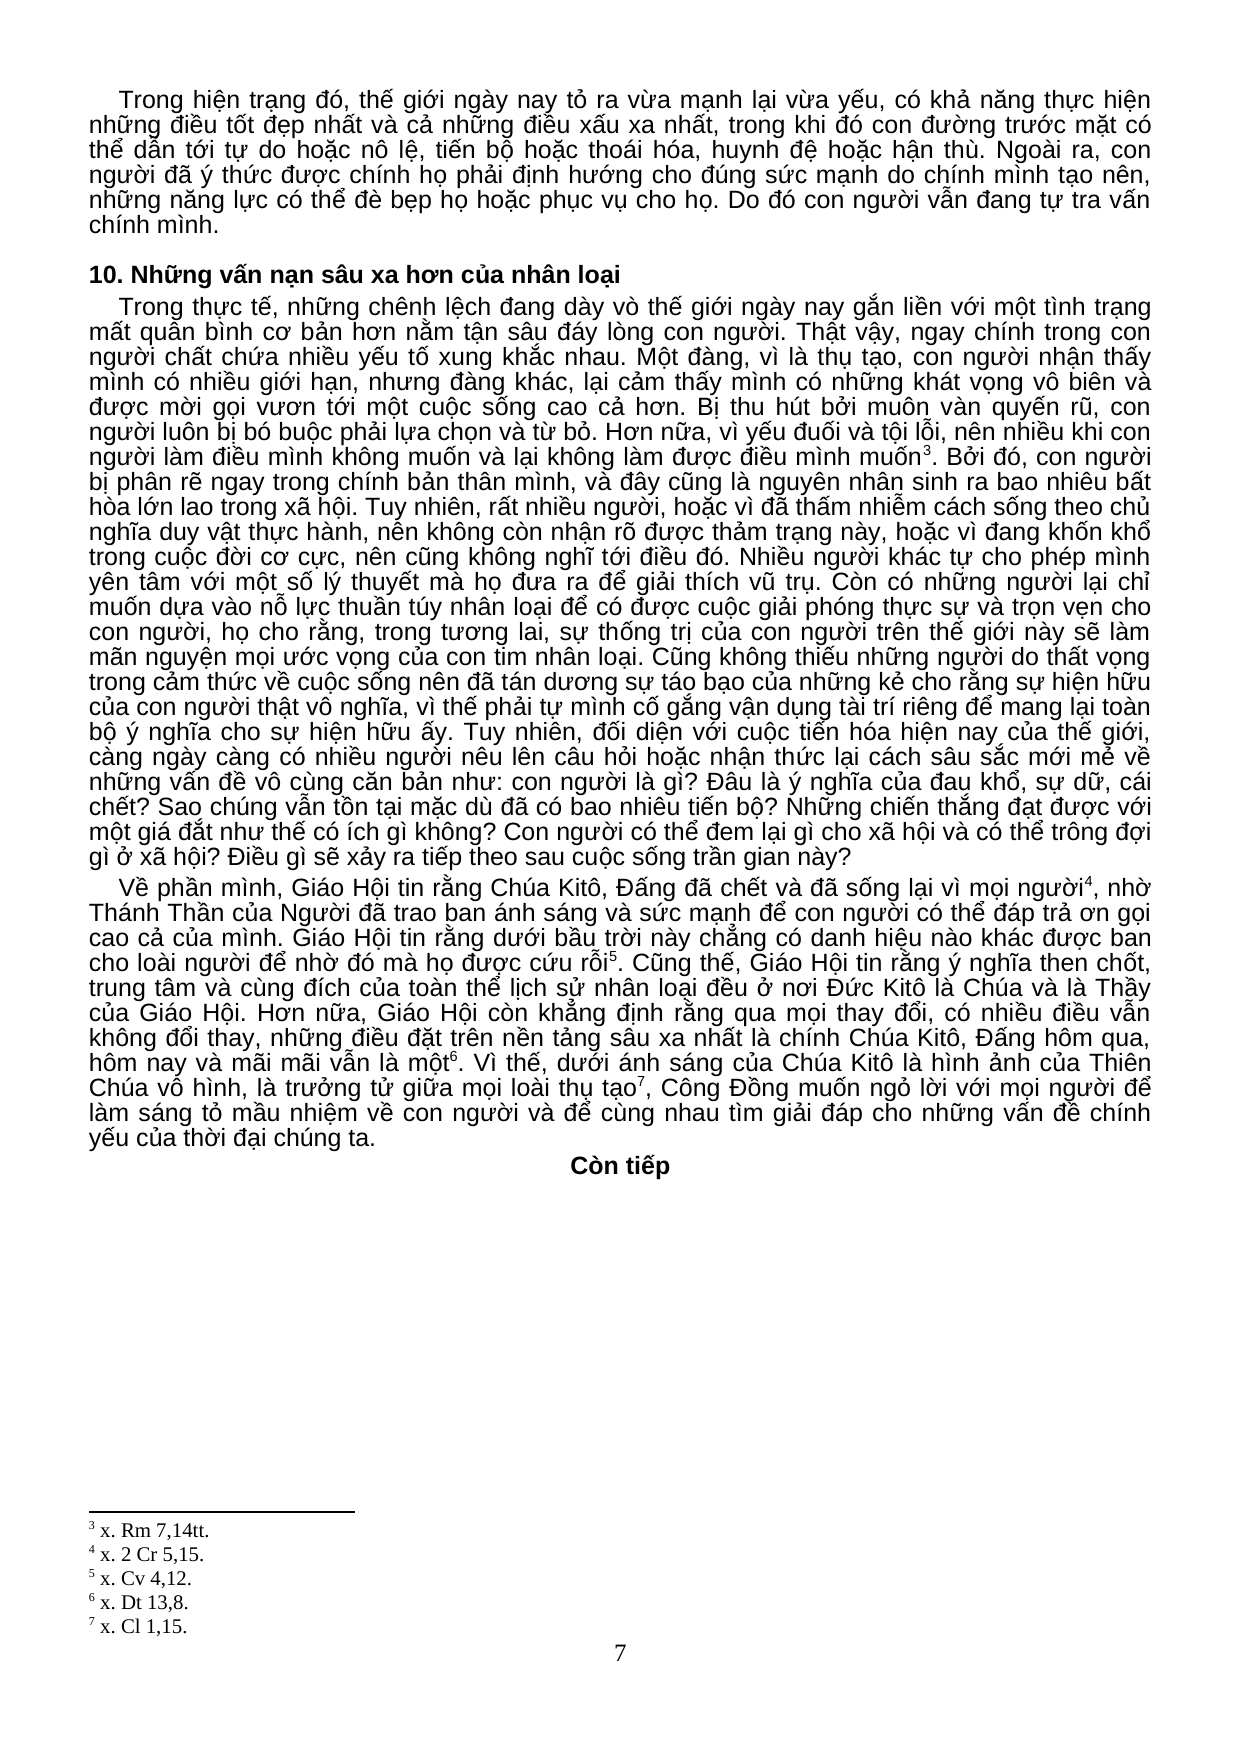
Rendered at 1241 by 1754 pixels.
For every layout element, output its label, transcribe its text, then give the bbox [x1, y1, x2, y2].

text Trong hiện trạng đó, thế giới ngày nay tỏ ra vừa mạnh lại vừa yếu, có khả năng thực hiện những điều tốt đẹp nhất và cả những điều xấu xa nhất, trong khi đó con đường trước mặt có thể dẫn tới tự do hoặc nô lệ, tiến bộ hoặc thoái hóa, huynh đệ hoặc hận thù. Ngoài ra, con người đã ý thức được chính họ phải định hướng cho đúng sức mạnh do chính mình tạo nên, những năng lực có thể đè bẹp họ hoặc phục vụ cho họ. Do đó con người vẫn đang tự tra vấn chính mình. [89, 89, 1152, 239]
text Trong thực tế, những chênh lệch đang dày vò thế giới ngày nay gắn liền với một tình trạng mất quân bình cơ bản hơn nằm tận sâu đáy lòng con người. Thật vậy, ngay chính trong con người chất chứa nhiều yếu tố xung khắc nhau. Một đàng, vì là thụ tạo, con người nhận thấy mình có nhiều giới hạn, nhưng đàng khác, lại cảm thấy mình có những khát vọng vô biên và được mời gọi vươn tới một cuộc sống cao cả hơn. Bị thu hút bởi muôn vàn quyến rũ, con người luôn bị bó buộc phải lựa chọn và từ bỏ. Hơn nữa, vì yếu đuối và tội lỗi, nên nhiều khi con người làm điều mình không muốn và lại không làm được điều mình muốn. Bởi đó, con người bị phân rẽ ngay trong chính bản thân mình, và đây cũng là nguyên nhân sinh ra bao nhiêu bất hòa lớn lao trong xã hội. Tuy nhiên, rất nhiều người, hoặc vì đã thấm nhiễm cách sống theo chủ nghĩa duy vật thực hành, nên không còn nhận rõ được thảm trạng này, hoặc vì đang khốn khổ trong cuộc đời cơ cực, nên cũng không nghĩ tới điều đó. Nhiều người khác tự cho phép mình yên tâm với một số lý thuyết mà họ đưa ra để giải thích vũ trụ. Còn có những người lại chỉ muốn dựa vào nỗ lực thuần túy nhân loại để có được cuộc giải phóng thực sự và trọn vẹn cho con người, họ cho rằng, trong tương lai, sự thống trị của con người trên thế giới này sẽ làm mãn nguyện mọi ước vọng của con tim nhân loại. Cũng không thiếu những người do thất vọng trong cảm thức về cuộc sống nên đã tán dương sự táo bạo của những kẻ cho rằng sự hiện hữu của con người thật vô nghĩa, vì thế phải tự mình cố gắng vận dụng tài trí riêng để mang lại toàn bộ ý nghĩa cho sự hiện hữu ấy. Tuy nhiên, đối diện với cuộc tiến hóa hiện nay của thế giới, càng ngày càng có nhiều người nêu lên câu hỏi hoặc nhận thức lại cách sâu sắc mới mẻ về những vấn đề vô cùng căn bản như: con người là gì? Đâu là ý nghĩa của đau khổ, sự dữ, cái chết? Sao chúng vẫn tồn tại mặc dù đã có bao nhiêu tiến bộ? Những chiến thắng đạt được với một giá đắt như thế có ích gì không? Con người có thể đem lại gì cho xã hội và có thể trông đợi gì ở xã hội? Điều gì sẽ xảy ra tiếp theo sau cuộc sống trần gian này? [89, 295, 1152, 870]
text Về phần mình, Giáo Hội tin rằng Chúa Kitô, Đấng đã chết và đã sống lại vì mọi người, nhờ Thánh Thần của Người đã trao ban ánh sáng và sức mạnh để con người có thể đáp trả ơn gọi cao cả của mình. Giáo Hội tin rằng dưới bầu trời này chẳng có danh hiệu nào khác được ban cho loài người để nhờ đó mà họ được cứu rỗi. Cũng thế, Giáo Hội tin rằng ý nghĩa then chốt, trung tâm và cùng đích của toàn thể lịch sử nhân loại đều ở nơi Đức Kitô là Chúa và là Thầy của Giáo Hội. Hơn nữa, Giáo Hội còn khẳng định rằng qua mọi thay đổi, có nhiều điều vẫn không đổi thay, những điều đặt trên nền tảng sâu xa nhất là chính Chúa Kitô, Đấng hôm qua, hôm nay và mãi mãi vẫn là một. Vì thế, dưới ánh sáng của Chúa Kitô là hình ảnh của Thiên Chúa vô hình, là trưởng tử giữa mọi loài thụ tạo, Công Đồng muốn ngỏ lời với mọi người để làm sáng tỏ mầu nhiệm về con người và để cùng nhau tìm giải đáp cho những vấn đề chính yếu của thời đại chúng ta. [89, 876, 1152, 1151]
text Còn tiếp [89, 1151, 1152, 1180]
text 10. Những vấn nạn sâu xa hơn của nhân loại [89, 264, 1152, 289]
